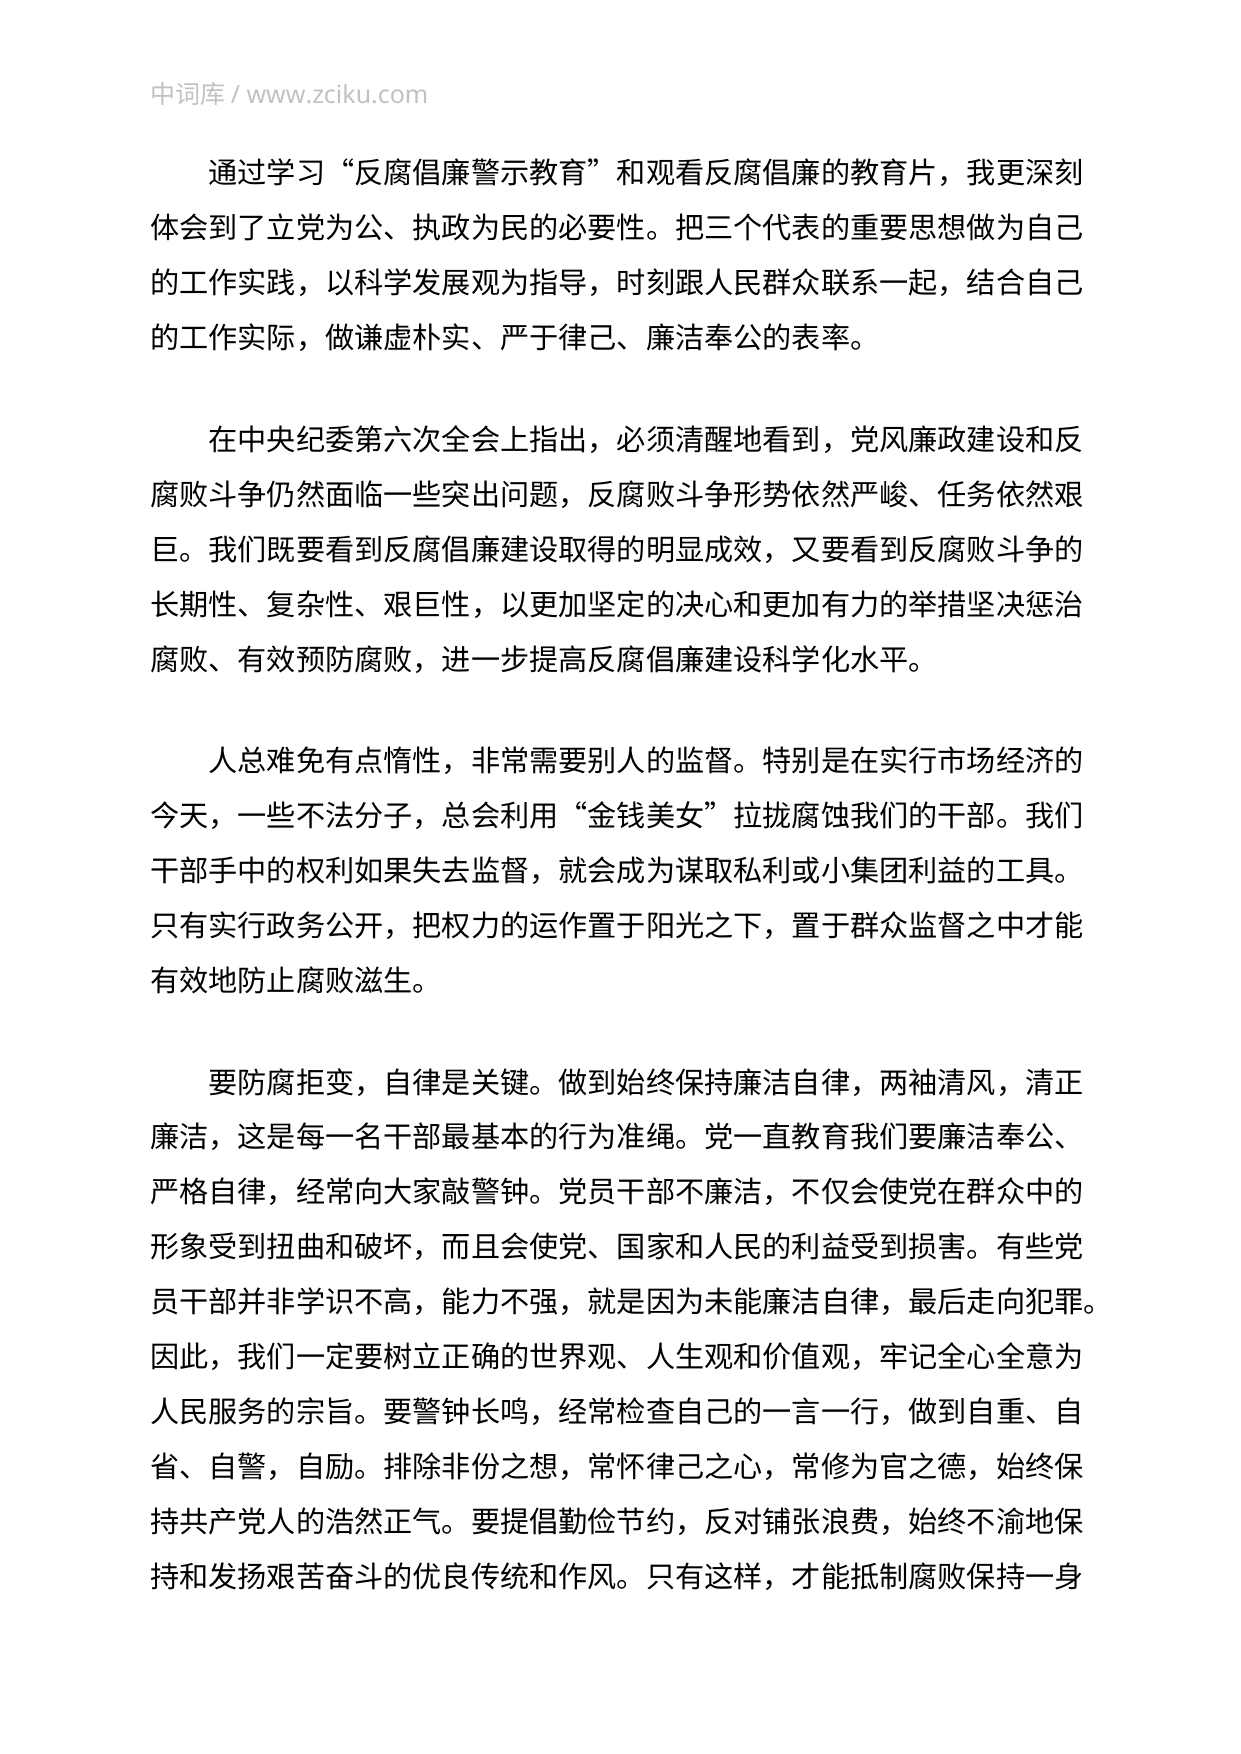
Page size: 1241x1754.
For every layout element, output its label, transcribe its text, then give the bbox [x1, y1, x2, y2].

text 通过学习“反腐倡廉警示教育”和观看反腐倡廉的教育片，我更深刻体会到了立党为公、执政为民的必要性。把三个代表的重要思想做为自己的工作实践，以科学发展观为指导，时刻跟人民群众联系一起，结合自己的工作实际，做谦虚朴实、严于律己、廉洁奉公的表率。 [150, 150, 1090, 357]
text 人总难免有点惰性，非常需要别人的监督。特别是在实行市场经济的今天，一些不法分子，总会利用“金钱美女”拉拢腐蚀我们的干部。我们干部手中的权利如果失去监督，就会成为谋取私利或小集团利益的工具。只有实行政务公开，把权力的运作置于阳光之下，置于群众监督之中才能有效地防止腐败滋生。 [150, 738, 1090, 1000]
text 在中央纪委第六次全会上指出，必须清醒地看到，党风廉政建设和反腐败斗争仍然面临一些突出问题，反腐败斗争形势依然严峻、任务依然艰巨。我们既要看到反腐倡廉建设取得的明显成效，又要看到反腐败斗争的长期性、复杂性、艰巨性，以更加坚定的决心和更加有力的举措坚决惩治腐败、有效预防腐败，进一步提高反腐倡廉建设科学化水平。 [150, 416, 1090, 678]
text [150, 1059, 1090, 1596]
